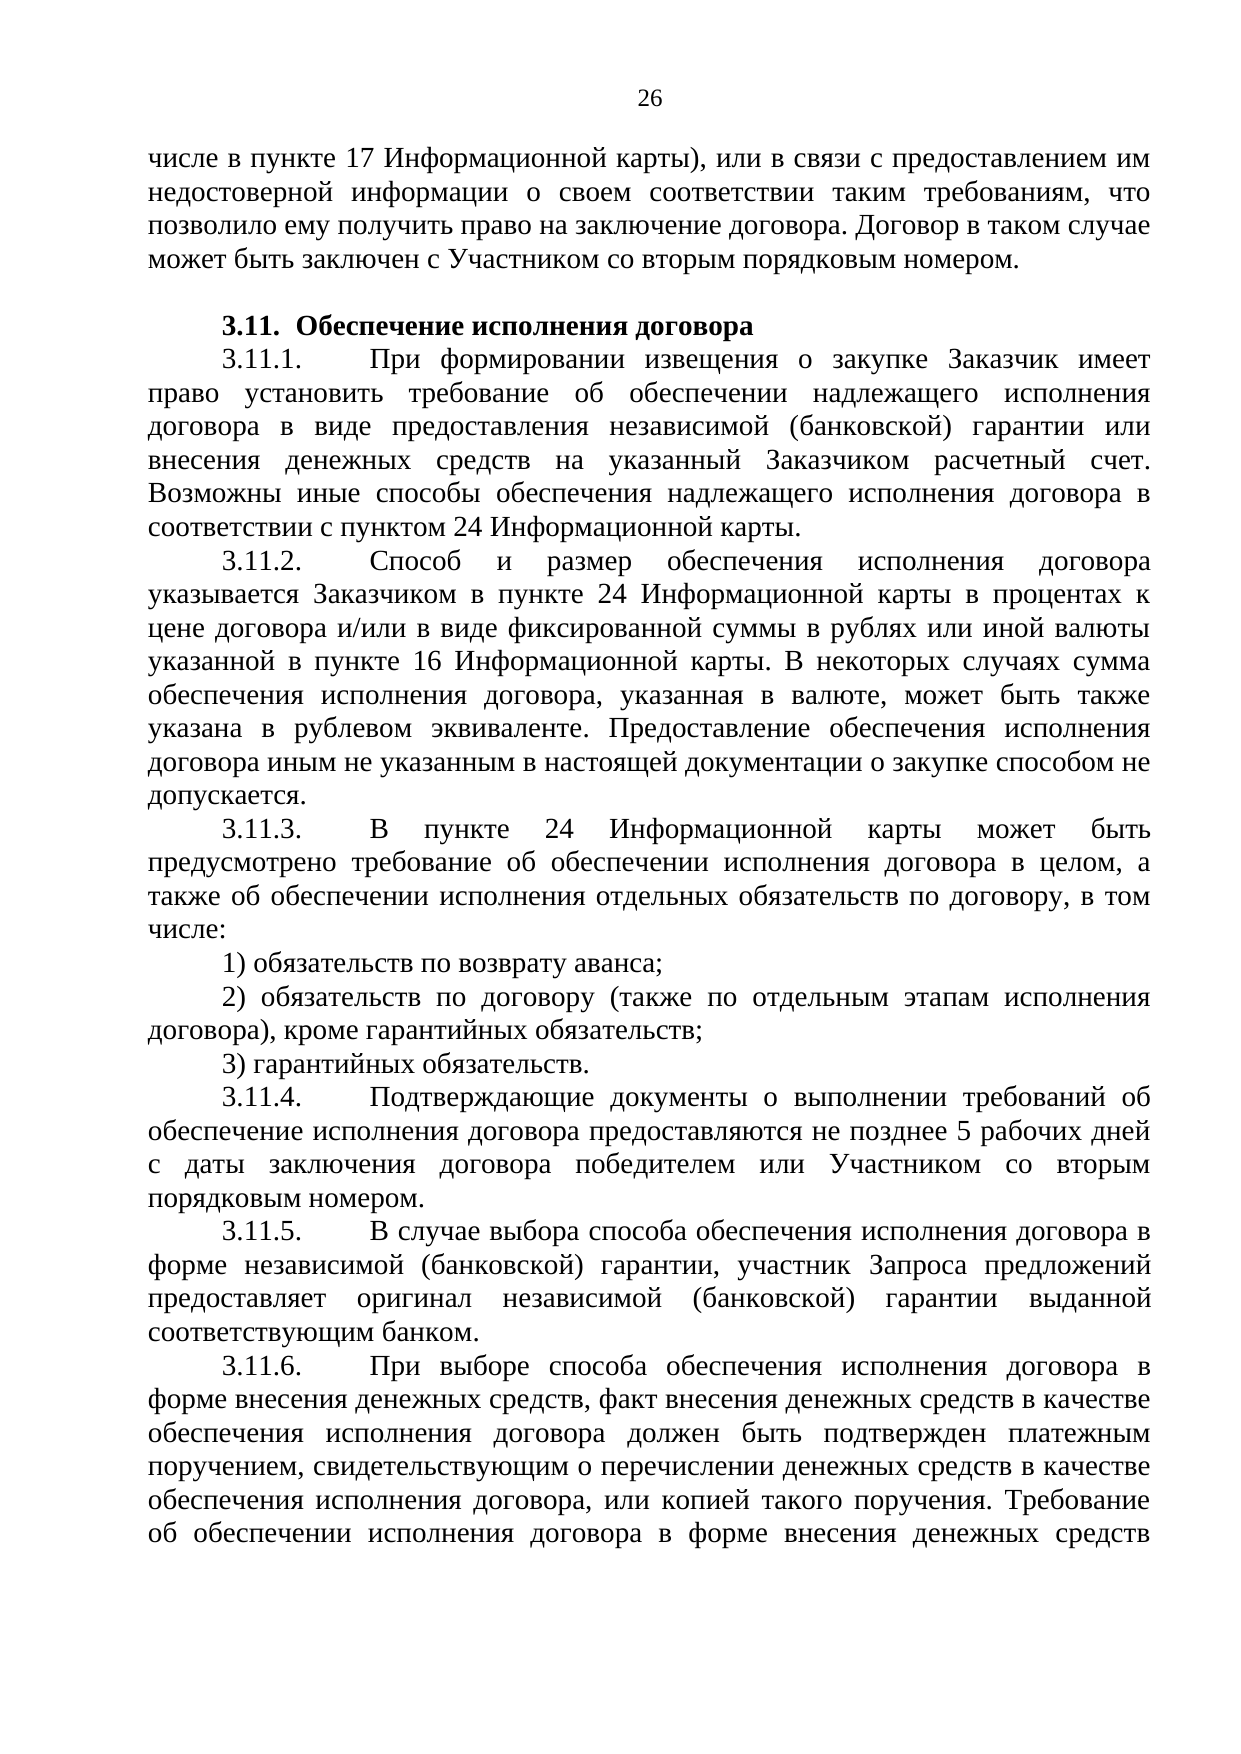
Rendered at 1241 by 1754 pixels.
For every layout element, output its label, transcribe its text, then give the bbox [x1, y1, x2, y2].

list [148, 140, 1152, 274]
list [148, 1348, 1152, 1549]
list 2) обязательств по договору (также по отдельным этапам исполнения договора), кроме гарантийных обязательств; [148, 979, 1152, 1046]
list Подтверждающие документы о выполнении требований об обеспечение исполнения договора предоставляются не позднее 5 рабочих дней с даты заключения договора победителем или Участником со вторым порядковым номером. [148, 1079, 1152, 1213]
list При формировании извещения о закупке Заказчик имеет право установить требование об обеспечении надлежащего исполнения договора в виде предоставления независимой (банковской) гарантии или внесения денежных средств на указанный Заказчиком расчетный счет. Возможны иные способы обеспечения надлежащего исполнения договора в соответствии с пунктом 24 Информационной карты. [148, 341, 1152, 543]
list В пункте 24 Информационной карты может быть предусмотрено требование об обеспечении исполнения договора в целом, а также об обеспечении исполнения отдельных обязательств по договору, в том числе: [148, 811, 1152, 945]
list В случае выбора способа обеспечения исполнения договора в форме независимой (банковской) гарантии, участник Запроса предложений предоставляет оригинал независимой (банковской) гарантии выданной соответствующим банком. [148, 1213, 1152, 1348]
list 1) обязательств по возврату аванса; [148, 945, 1152, 979]
list Обеспечение исполнения договора [148, 308, 1152, 341]
list 3) гарантийных обязательств. [148, 1046, 1152, 1079]
list Способ и размер обеспечения исполнения договора указывается Заказчиком в пункте 24 Информационной карты в процентах к цене договора и/или в виде фиксированной суммы в рублях или иной валюты указанной в пункте 16 Информационной карты. В некоторых случаях сумма обеспечения исполнения договора, указанная в валюте, может быть также указана в рублевом эквиваленте. Предоставление обеспечения исполнения договора иным не указанным в настоящей документации о закупке способом не допускается. [148, 543, 1152, 811]
